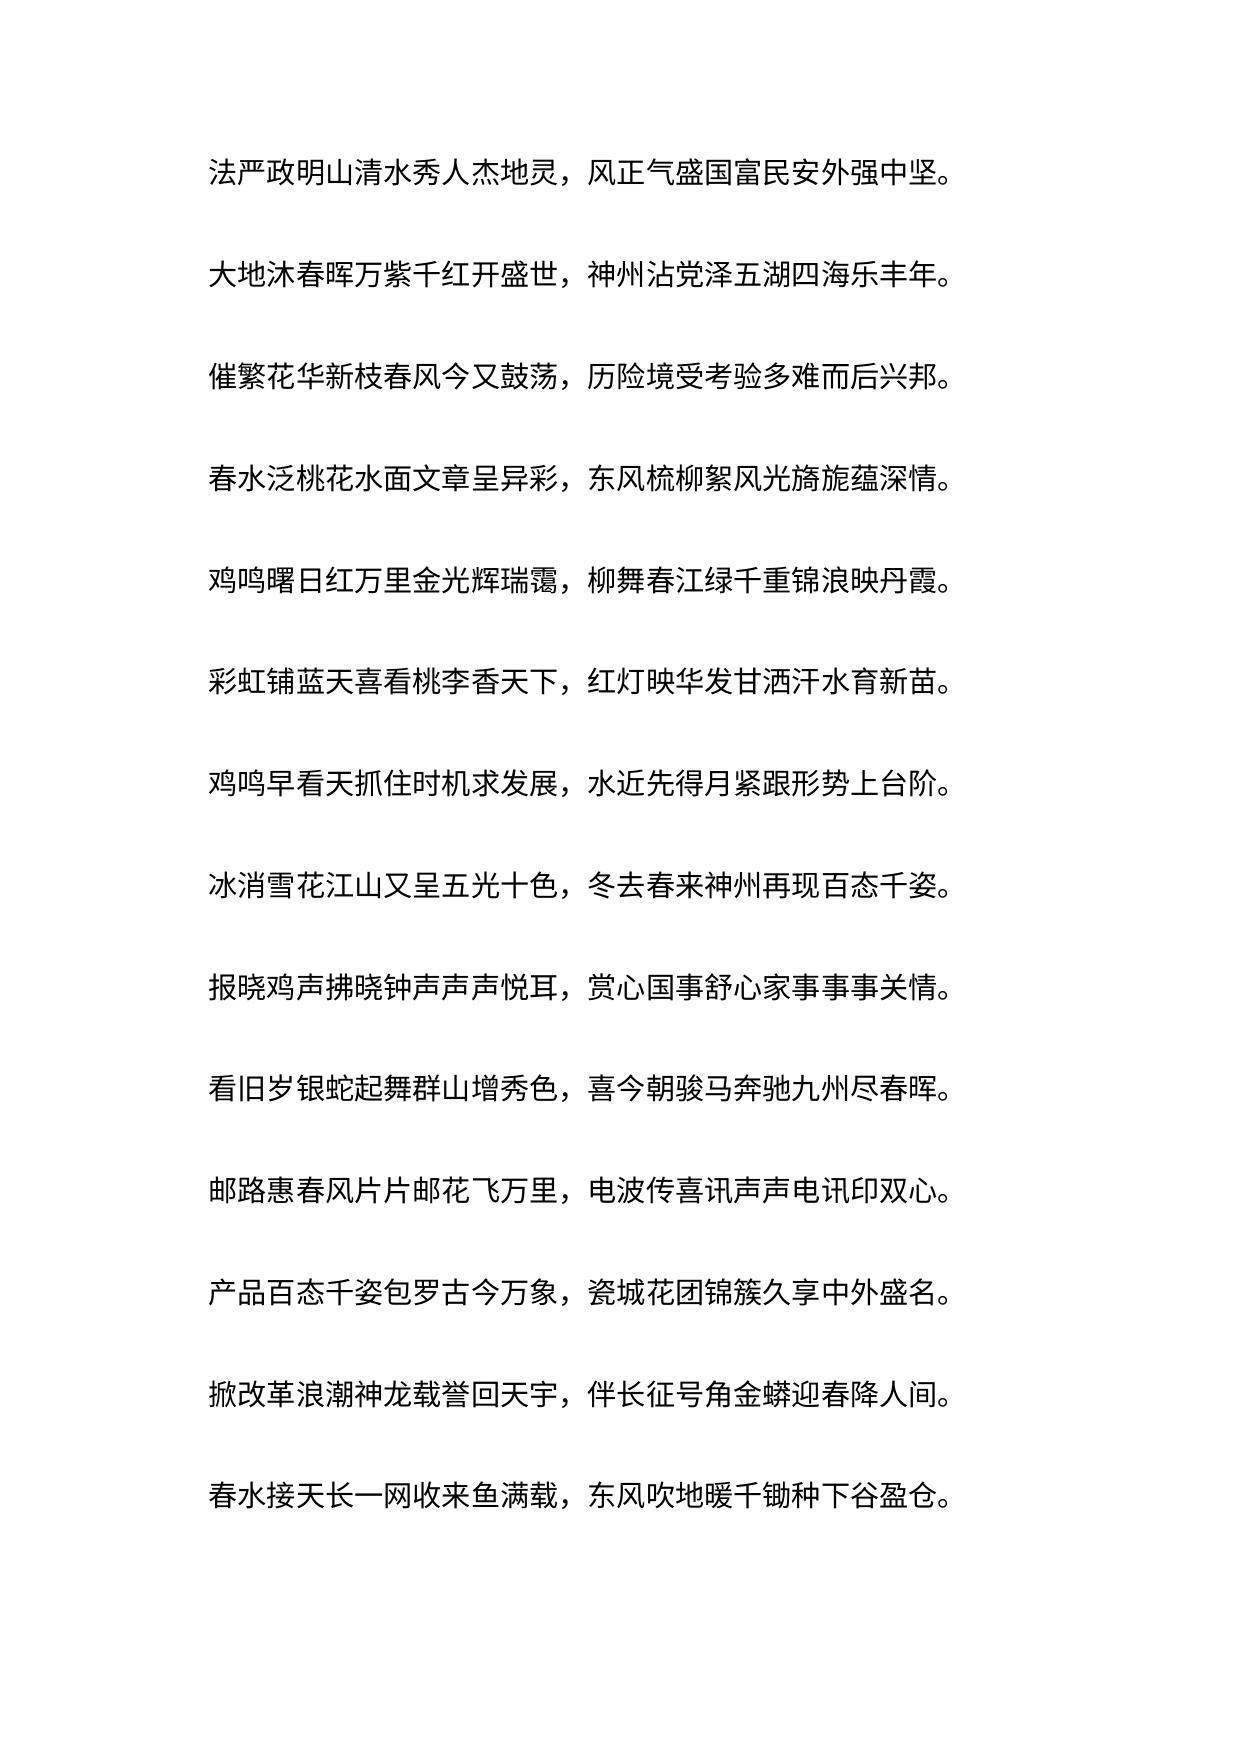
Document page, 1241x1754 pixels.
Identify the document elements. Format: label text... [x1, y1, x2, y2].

text 报晓鸡声拂晓钟声声声悦耳，赏心国事舒心家事事事关情。 [150, 964, 1090, 1006]
text 大地沐春晖万紫千红开盛世，神州沾党泽五湖四海乐丰年。 [150, 252, 1090, 294]
text 春水泛桃花水面文章呈异彩，东风梳柳絮风光旖旎蕴深情。 [150, 455, 1090, 498]
text 冰消雪花江山又呈五光十色，冬去春来神州再现百态千姿。 [150, 862, 1090, 905]
text 鸡鸣早看天抓住时机求发展，水近先得月紧跟形势上台阶。 [150, 761, 1090, 803]
text 看旧岁银蛇起舞群山增秀色，喜今朝骏马奔驰九州尽春晖。 [150, 1066, 1090, 1108]
text 产品百态千姿包罗古今万象，瓷城花团锦簇久享中外盛名。 [150, 1269, 1090, 1312]
text 鸡鸣曙日红万里金光辉瑞霭，柳舞春江绿千重锦浪映丹霞。 [150, 557, 1090, 599]
text 春水接天长一网收来鱼满载，东风吹地暖千锄种下谷盈仓。 [150, 1473, 1090, 1515]
text 彩虹铺蓝天喜看桃李香天下，红灯映华发甘洒汗水育新苗。 [150, 659, 1090, 701]
text 邮路惠春风片片邮花飞万里，电波传喜讯声声电讯印双心。 [150, 1168, 1090, 1210]
text 催繁花华新枝春风今又鼓荡，历险境受考验多难而后兴邦。 [150, 353, 1090, 396]
text 掀改革浪潮神龙载誉回天宇，伴长征号角金蟒迎春降人间。 [150, 1371, 1090, 1413]
text 法严政明山清水秀人杰地灵，风正气盛国富民安外强中坚。 [150, 150, 1090, 192]
